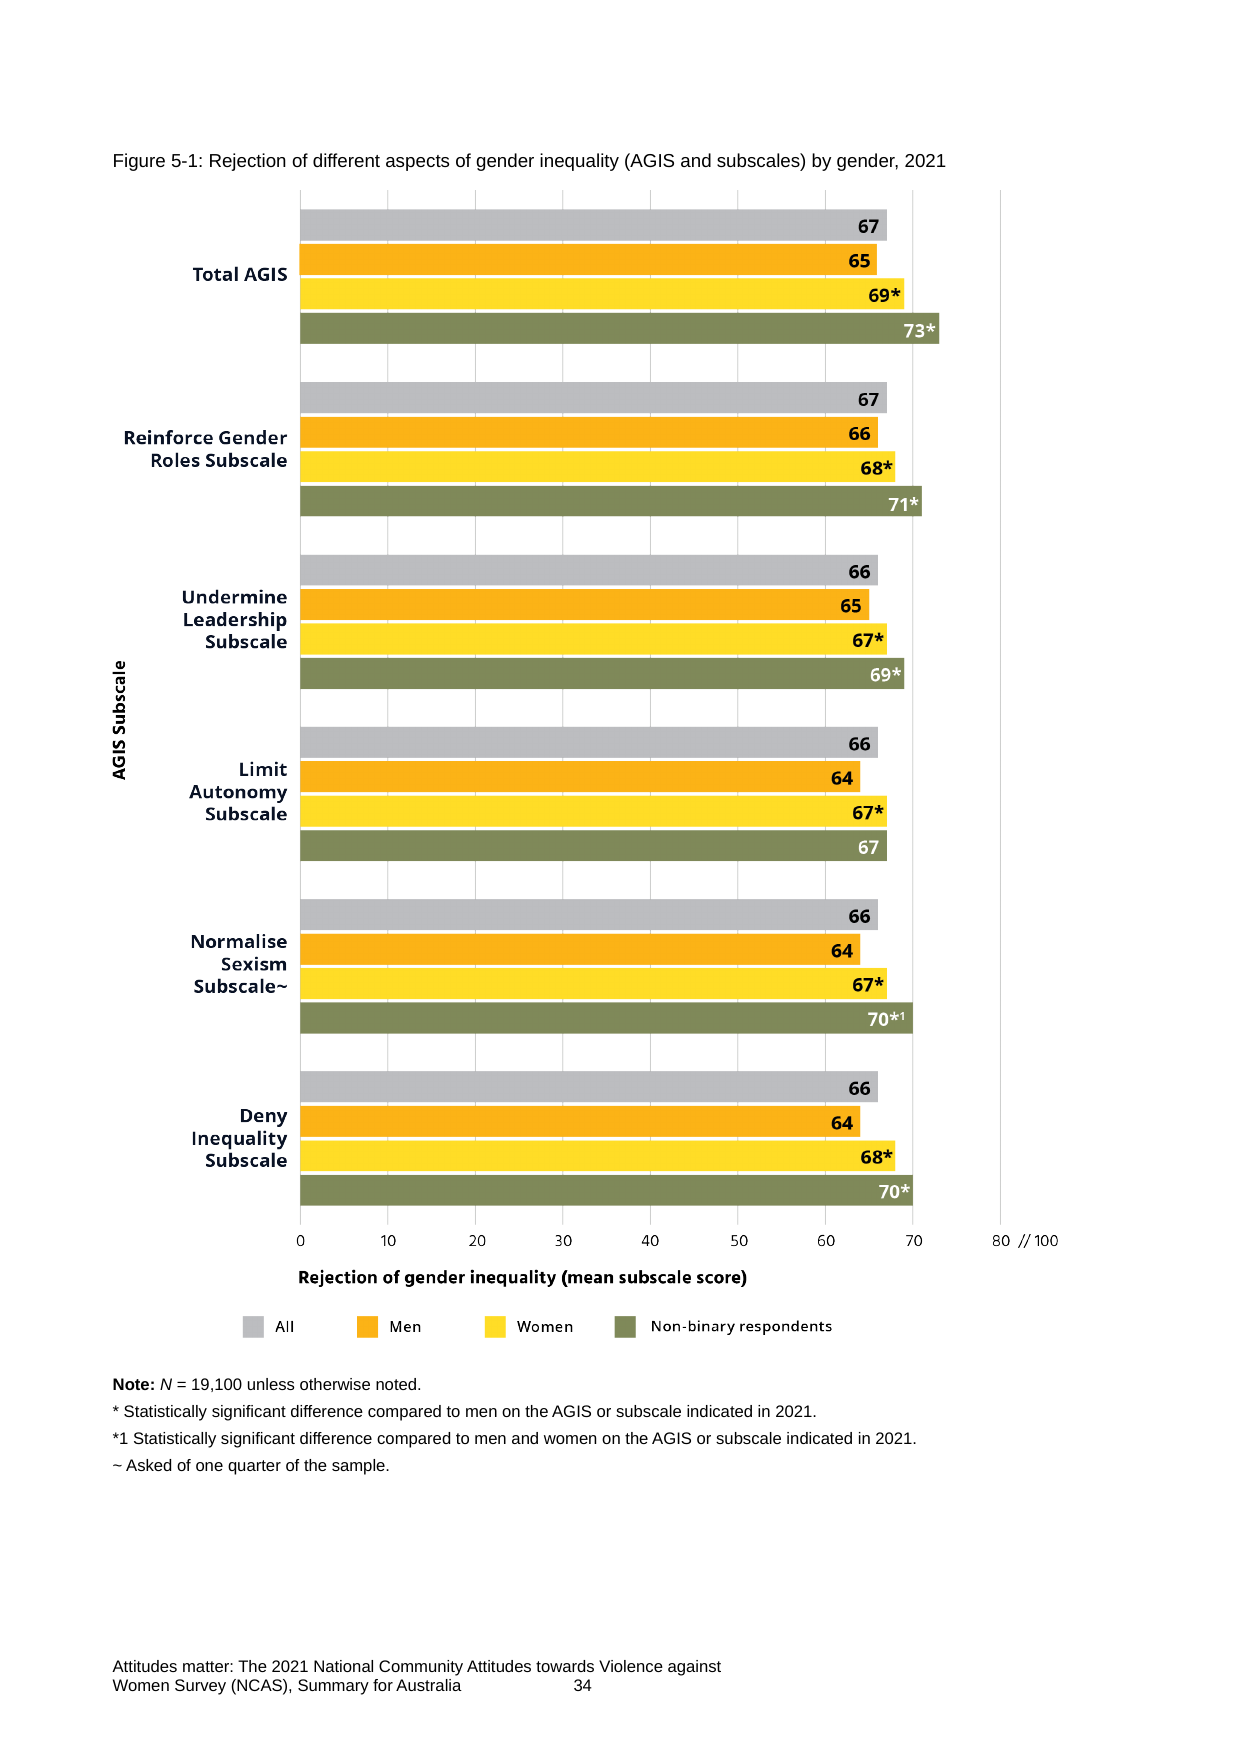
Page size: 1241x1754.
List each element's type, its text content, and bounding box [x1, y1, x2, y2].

text ~ Asked of one quarter of the sample. [112, 1455, 1128, 1474]
text Note: N = 19,100 unless otherwise noted. [112, 1375, 1128, 1394]
text * Statistically significant difference compared to men on the AGIS or subscale indicated in 2021. [112, 1402, 1128, 1421]
picture [112, 190, 1128, 1356]
text *1 Statistically significant difference compared to men and women on the AGIS or subscale indicated in 2021. [112, 1428, 1128, 1448]
subtitle Figure 5-1: Rejection of different aspects of gender inequality (AGIS and subscales) by gender, 2021 [112, 150, 1128, 172]
